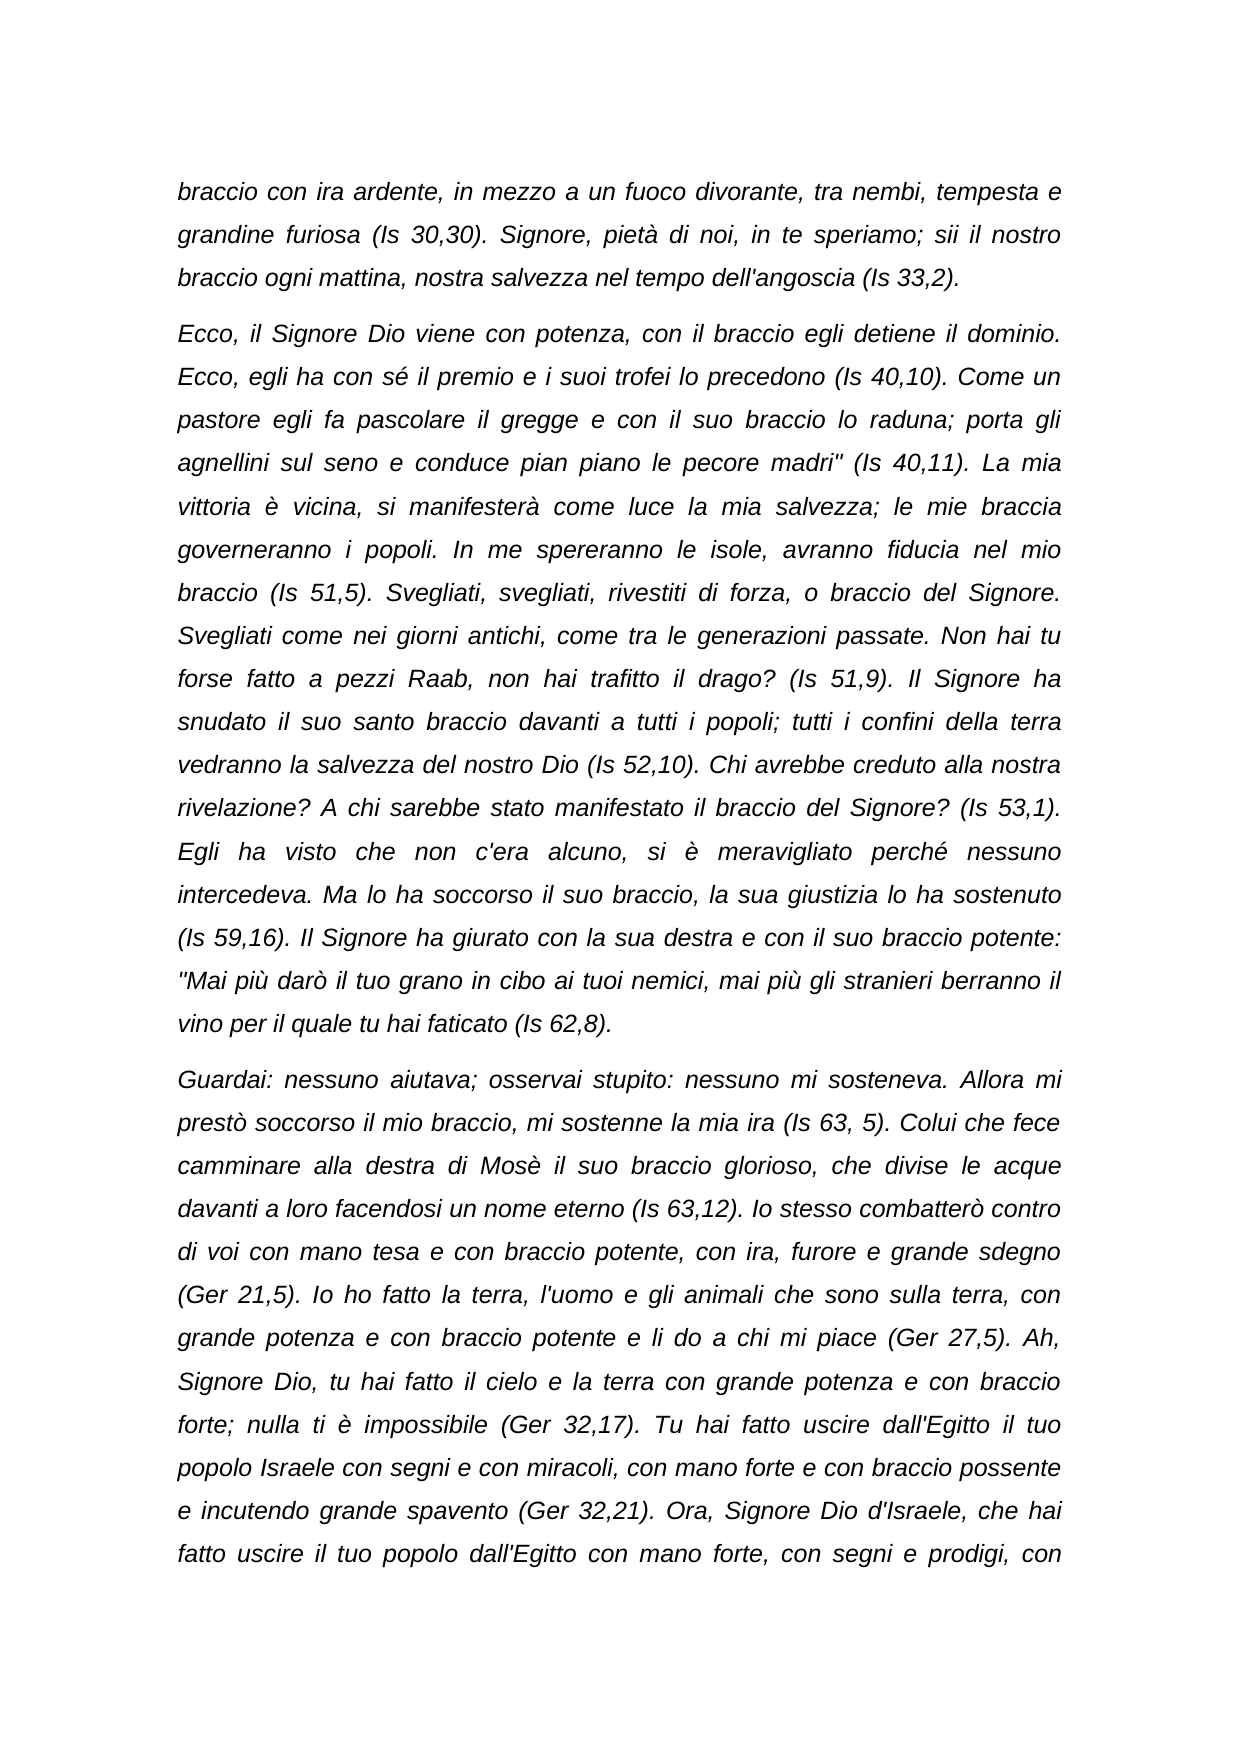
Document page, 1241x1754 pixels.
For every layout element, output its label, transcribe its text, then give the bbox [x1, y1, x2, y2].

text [177, 1065, 1063, 1568]
text Ecco, il Signore Dio viene con potenza, con il braccio egli detiene il dominio. Ecco, egli ha con sé il premio e i suoi trofei lo precedono (Is 40,10). Come un pastore egli fa pascolare il gregge e con il suo braccio lo raduna; porta gli agnellini sul seno e conduce pian piano le pecore madri" (Is 40,11). La mia vittoria è vicina, si manifesterà come luce la mia salvezza; le mie braccia governeranno i popoli. In me spereranno le isole, avranno fiducia nel mio braccio (Is 51,5). Svegliati, svegliati, rivestiti di forza, o braccio del Signore. Svegliati come nei giorni antichi, come tra le generazioni passate. Non hai tu forse fatto a pezzi Raab, non hai trafitto il drago? (Is 51,9). Il Signore ha snudato il suo santo braccio davanti a tutti i popoli; tutti i confini della terra vedranno la salvezza del nostro Dio (Is 52,10). Chi avrebbe creduto alla nostra rivelazione? A chi sarebbe stato manifestato il braccio del Signore? (Is 53,1). Egli ha visto che non c'era alcuno, si è meravigliato perché nessuno intercedeva. Ma lo ha soccorso il suo braccio, la sua giustizia lo ha sostenuto (Is 59,16). Il Signore ha giurato con la sua destra e con il suo braccio potente: "Mai più darò il tuo grano in cibo ai tuoi nemici, mai più gli stranieri berranno il vino per il quale tu hai faticato (Is 62,8). [177, 319, 1063, 1038]
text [177, 177, 1063, 292]
